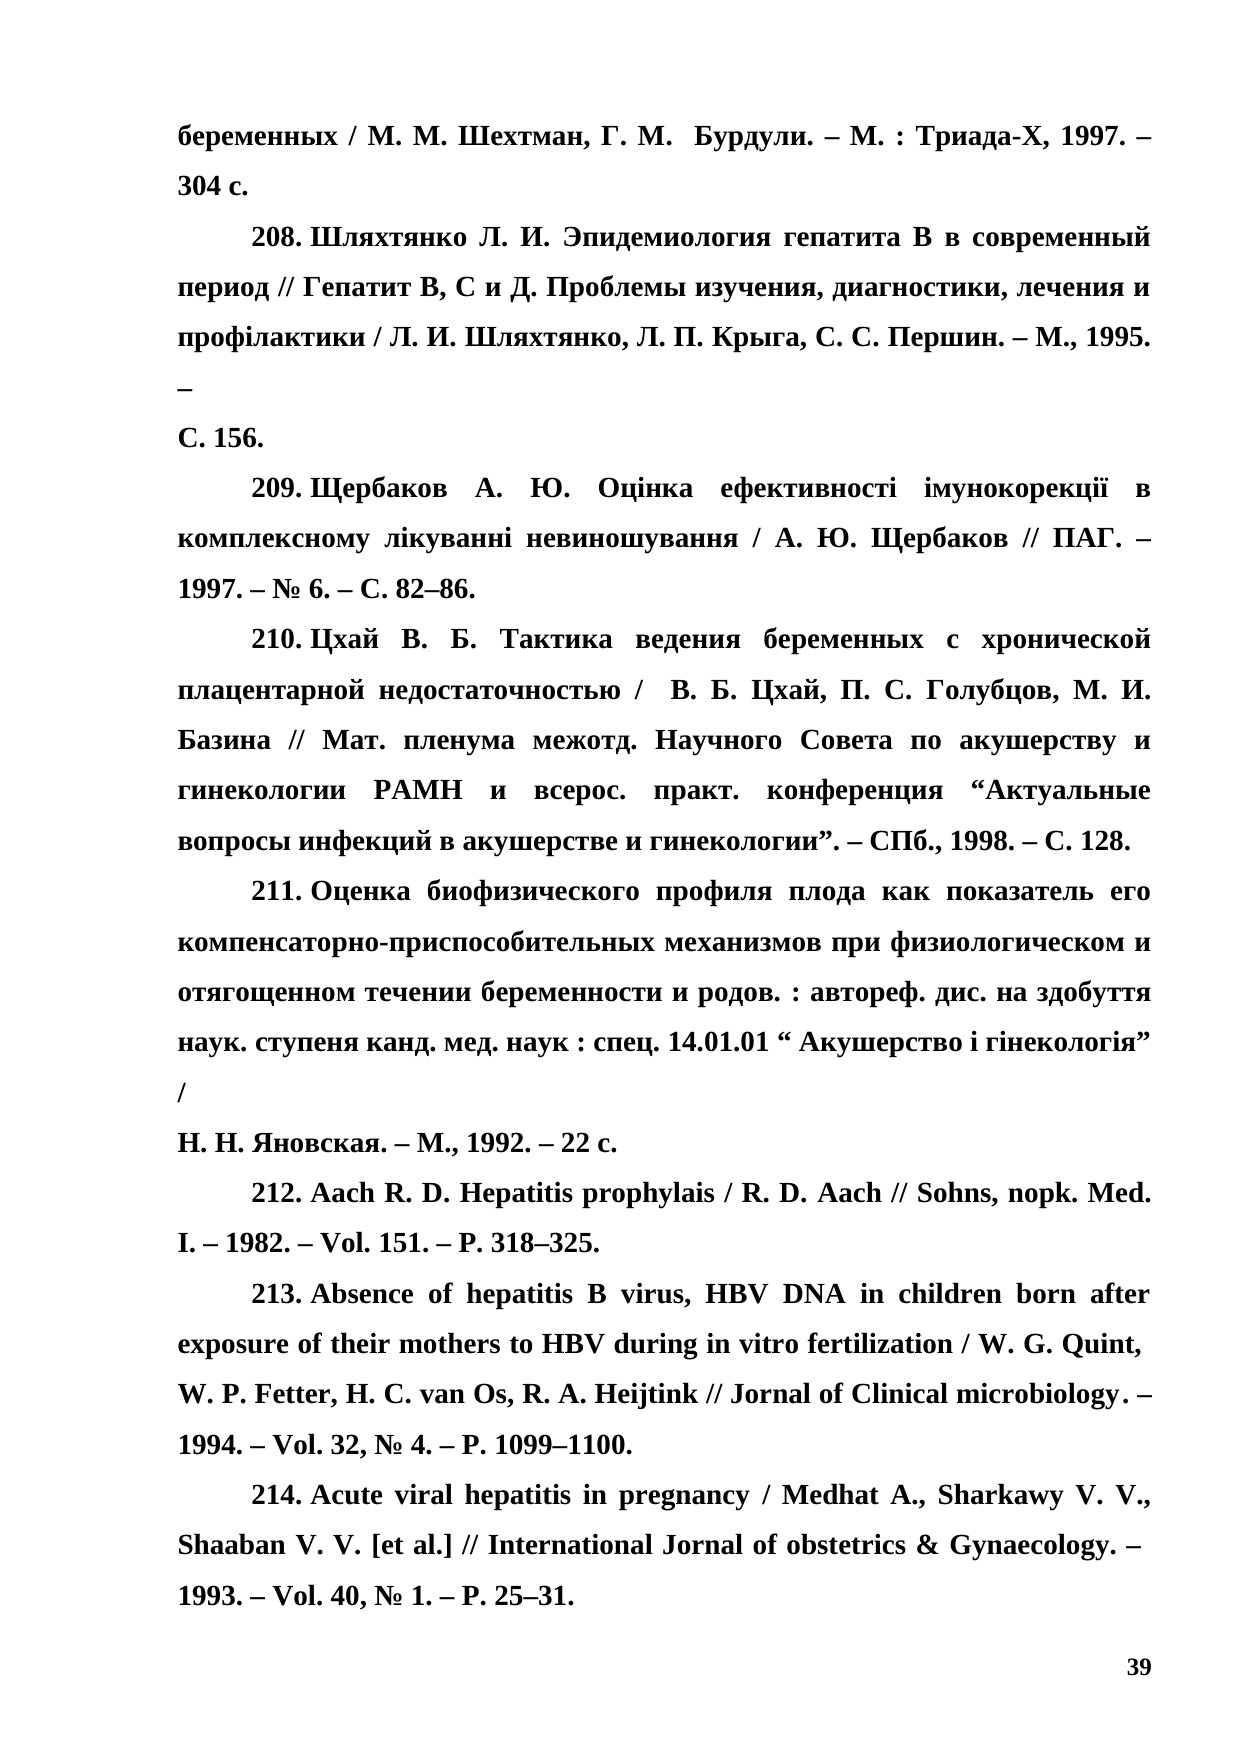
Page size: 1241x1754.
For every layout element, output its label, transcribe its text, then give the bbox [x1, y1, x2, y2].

list Щербаков А. Ю. Оцінка ефективності імунокорекції в комплексному лікуванні невиношування / А. Ю. Щербаков // ПАГ. – 1997. – № 6. – С. 82–86. [177, 470, 1152, 604]
list Шляхтянко Л. И. Эпидемиология гепатита В в современный период // Гепатит В, С и Д. Проблемы изучения, диагностики, лечения и профілактики / Л. И. Шляхтянко, Л. П. Крыга, С. С. Першин. – М., 1995. – С. 156. [177, 219, 1152, 453]
list Absence of hepatitis B virus, HBV DNA in children born after exposure of their mothers to HBV during in vitro fertilization / W. G. Quint, W. P. Fetter, H. C. van Os, R. A. Heijtink // Jornal of Clinical microbiology. – 1994. – Vol. 32, № 4. – P. 1099–1100. [177, 1276, 1152, 1460]
list Цхай В. Б. Тактика ведения беременных с хронической плацентарной недостаточностью / В. Б. Цхай, П. С. Голубцов, М. И. Базина // Мат. пленума межотд. Научного Совета по акушерству и гинекологии РАМН и всерос. практ. конференция “Актуальные вопросы инфекций в акушерстве и гинекологии”. – СПб., 1998. – С. 128. [177, 622, 1152, 856]
list Оценка биофизического профиля плода как показатель его компенсаторно-приспособительных механизмов при физиологическом и отягощенном течении беременности и родов. : автореф. дис. на здобуття наук. cтупеня канд. мед. наук : спец. 14.01.01 “ Акушерство і гінекологія” / Н. Н. Яновская. – М., 1992. – 22 с. [177, 873, 1152, 1158]
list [177, 118, 1152, 202]
list Aach R. D. Hepatitis prophylais / R. D. Aach // Sohns, nopk. Med. I. – 1982. – Vol. 151. – P. 318–325. [177, 1175, 1152, 1259]
list Acute viral hepatitis in pregnancy / Medhat A., Sharkawy V. V., Shaaban V. V. [et al.] // International Jornal of obstetrics & Gynaecology. – 1993. – Vol. 40, № 1. – P. 25–31. [177, 1477, 1152, 1611]
